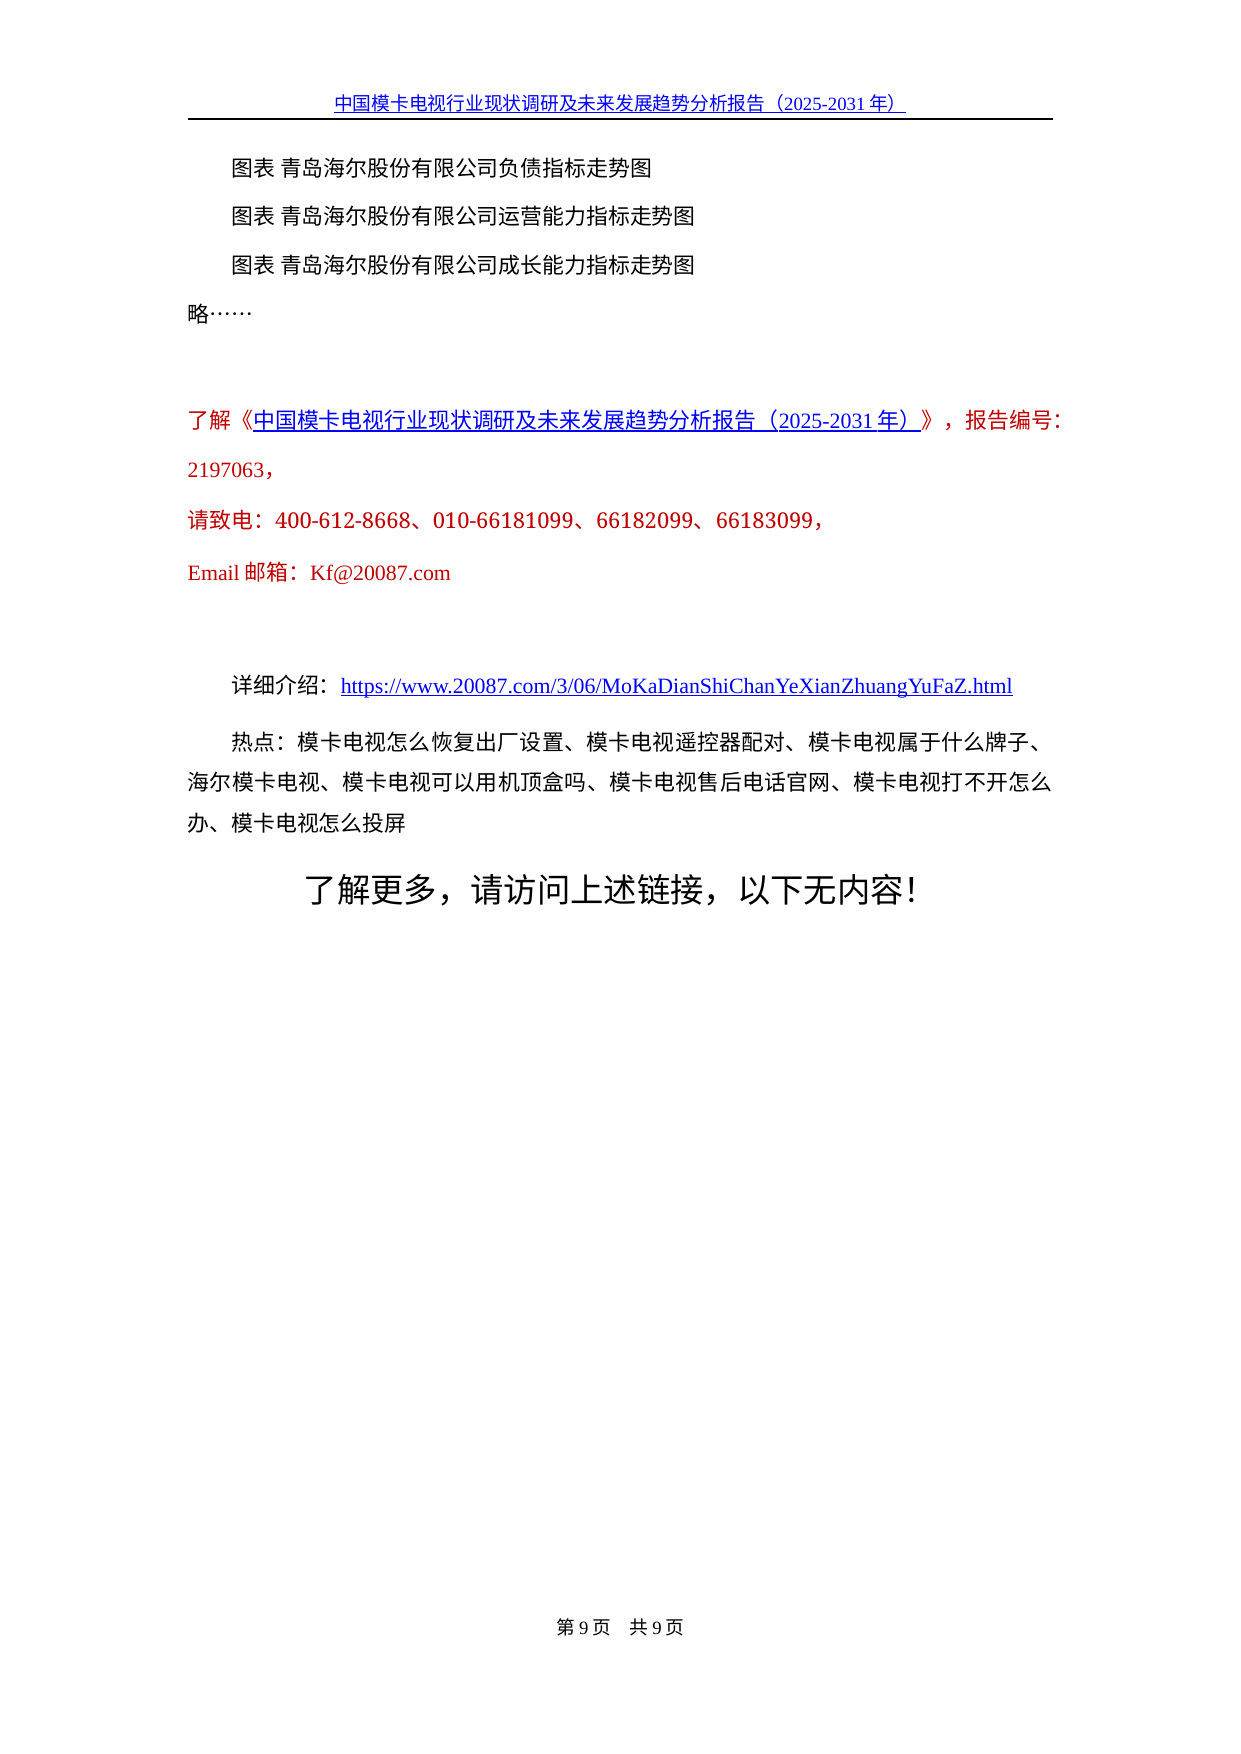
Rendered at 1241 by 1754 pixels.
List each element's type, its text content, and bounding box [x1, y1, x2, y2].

text 热点：模卡电视怎么恢复出厂设置、模卡电视遥控器配对、模卡电视属于什么牌子、海尔模卡电视、模卡电视可以用机顶盒吗、模卡电视售后电话官网、模卡电视打不开怎么办、模卡电视怎么投屏 [187, 724, 1053, 838]
text 详细介绍：https://www.20087.com/3/06/MoKaDianShiChanYeXianZhuangYuFaZ.html [187, 668, 1053, 700]
text 请致电：400-612-8668、010-66181099、66182099、66183099， [187, 503, 1053, 536]
text Email邮箱：Kf@20087.com [187, 555, 1053, 587]
text 了解《中国模卡电视行业现状调研及未来发展趋势分析报告（2025-2031年）》，报告编号：2197063， [187, 403, 1053, 484]
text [187, 150, 1053, 329]
title 了解更多，请访问上述链接，以下无内容！ [187, 856, 1053, 921]
